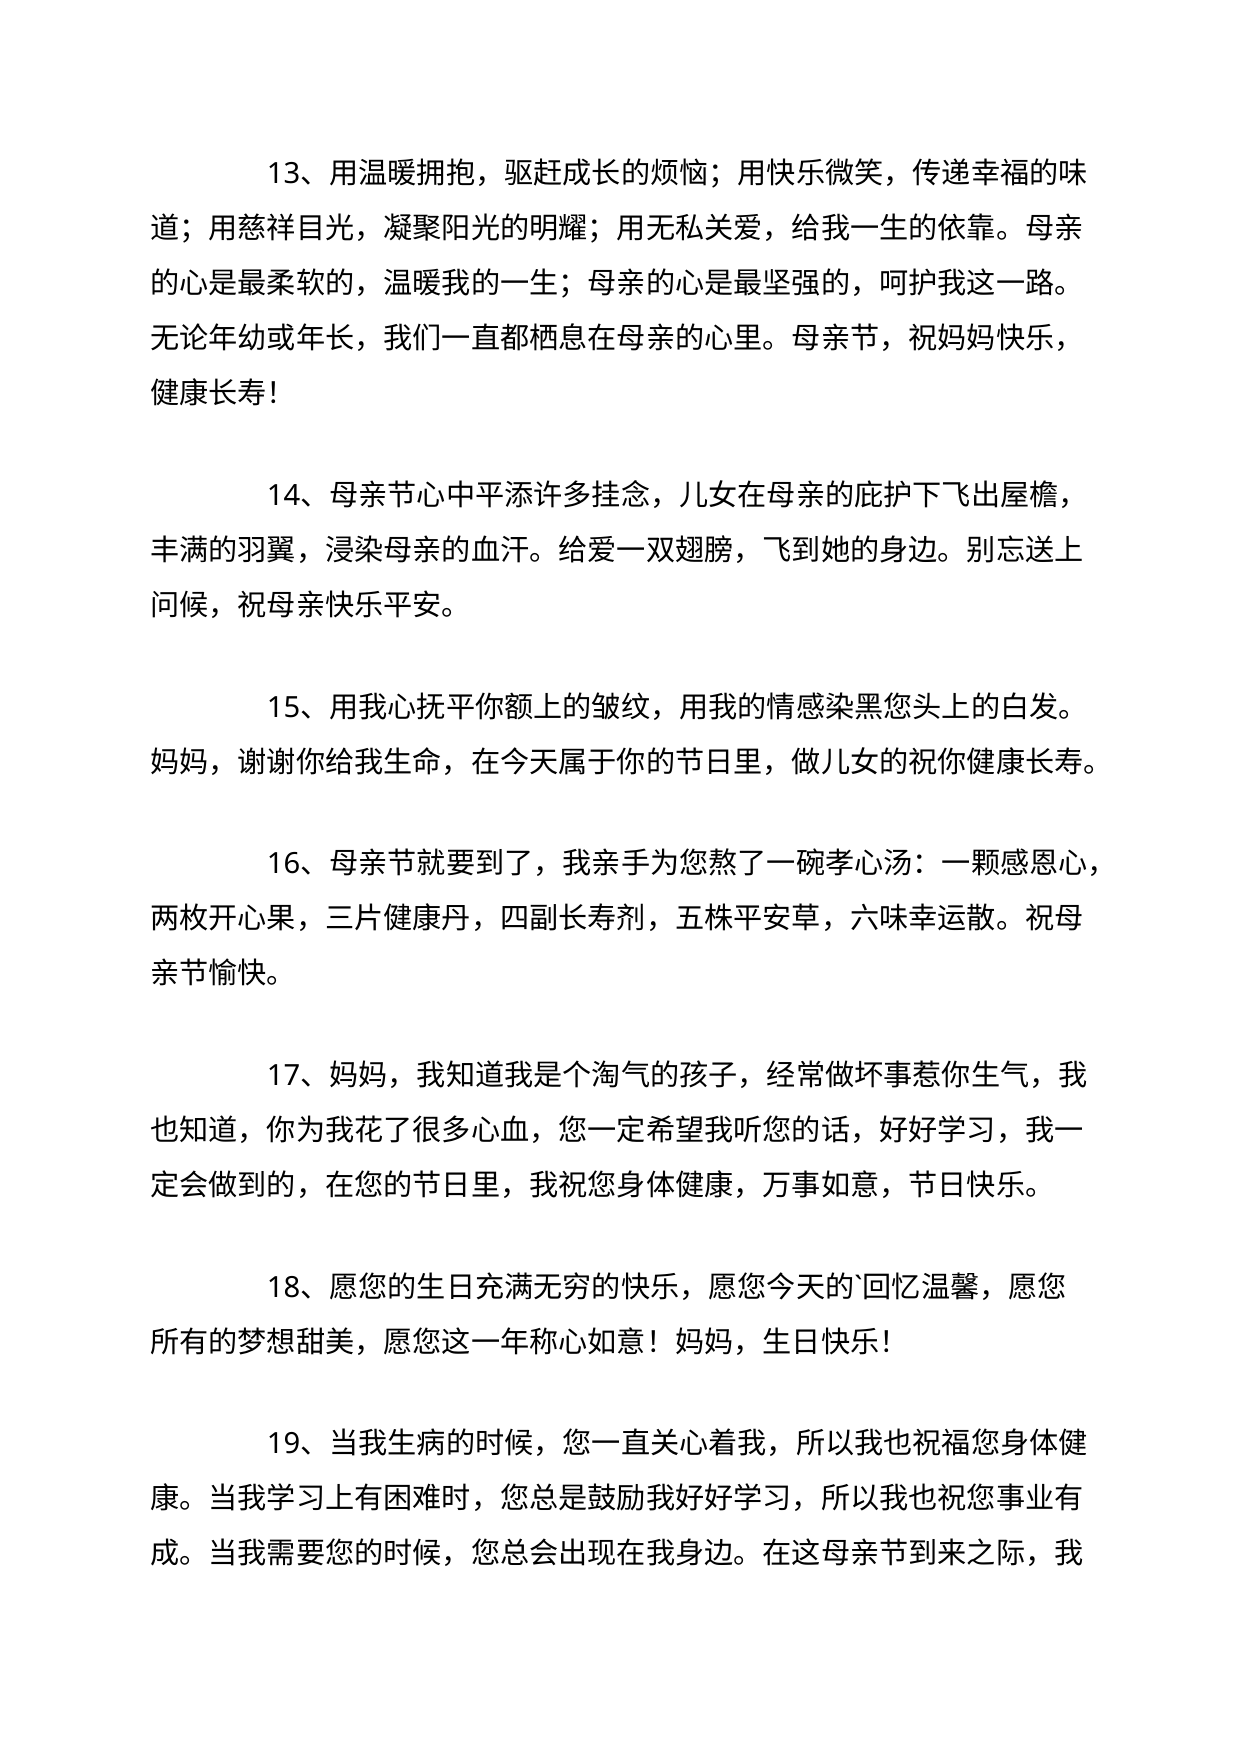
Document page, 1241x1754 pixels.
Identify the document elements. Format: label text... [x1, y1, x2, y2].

text 16、母亲节就要到了，我亲手为您熬了一碗孝心汤：一颗感恩心，两枚开心果，三片健康丹，四副长寿剂，五株平安草，六味幸运散。祝母亲节愉快。 [150, 840, 1090, 992]
text 13、用温暖拥抱，驱赶成长的烦恼；用快乐微笑，传递幸福的味道；用慈祥目光，凝聚阳光的明耀；用无私关爱，给我一生的依靠。母亲的心是最柔软的，温暖我的一生；母亲的心是最坚强的，呵护我这一路。无论年幼或年长，我们一直都栖息在母亲的心里。母亲节，祝妈妈快乐，健康长寿！ [150, 150, 1090, 412]
text 17、妈妈，我知道我是个淘气的孩子，经常做坏事惹你生气，我也知道，你为我花了很多心血，您一定希望我听您的话，好好学习，我一定会做到的，在您的节日里，我祝您身体健康，万事如意，节日快乐。 [150, 1052, 1090, 1204]
text 14、母亲节心中平添许多挂念，儿女在母亲的庇护下飞出屋檐，丰满的羽翼，浸染母亲的血汗。给爱一双翅膀，飞到她的身边。别忘送上问候，祝母亲快乐平安。 [150, 471, 1090, 624]
text 18、愿您的生日充满无穷的快乐，愿您今天的`回忆温馨，愿您所有的梦想甜美，愿您这一年称心如意！妈妈，生日快乐！ [150, 1263, 1090, 1361]
text 15、用我心抚平你额上的皱纹，用我的情感染黑您头上的白发。妈妈，谢谢你给我生命，在今天属于你的节日里，做儿女的祝你健康长寿。 [150, 683, 1090, 780]
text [150, 1420, 1090, 1572]
